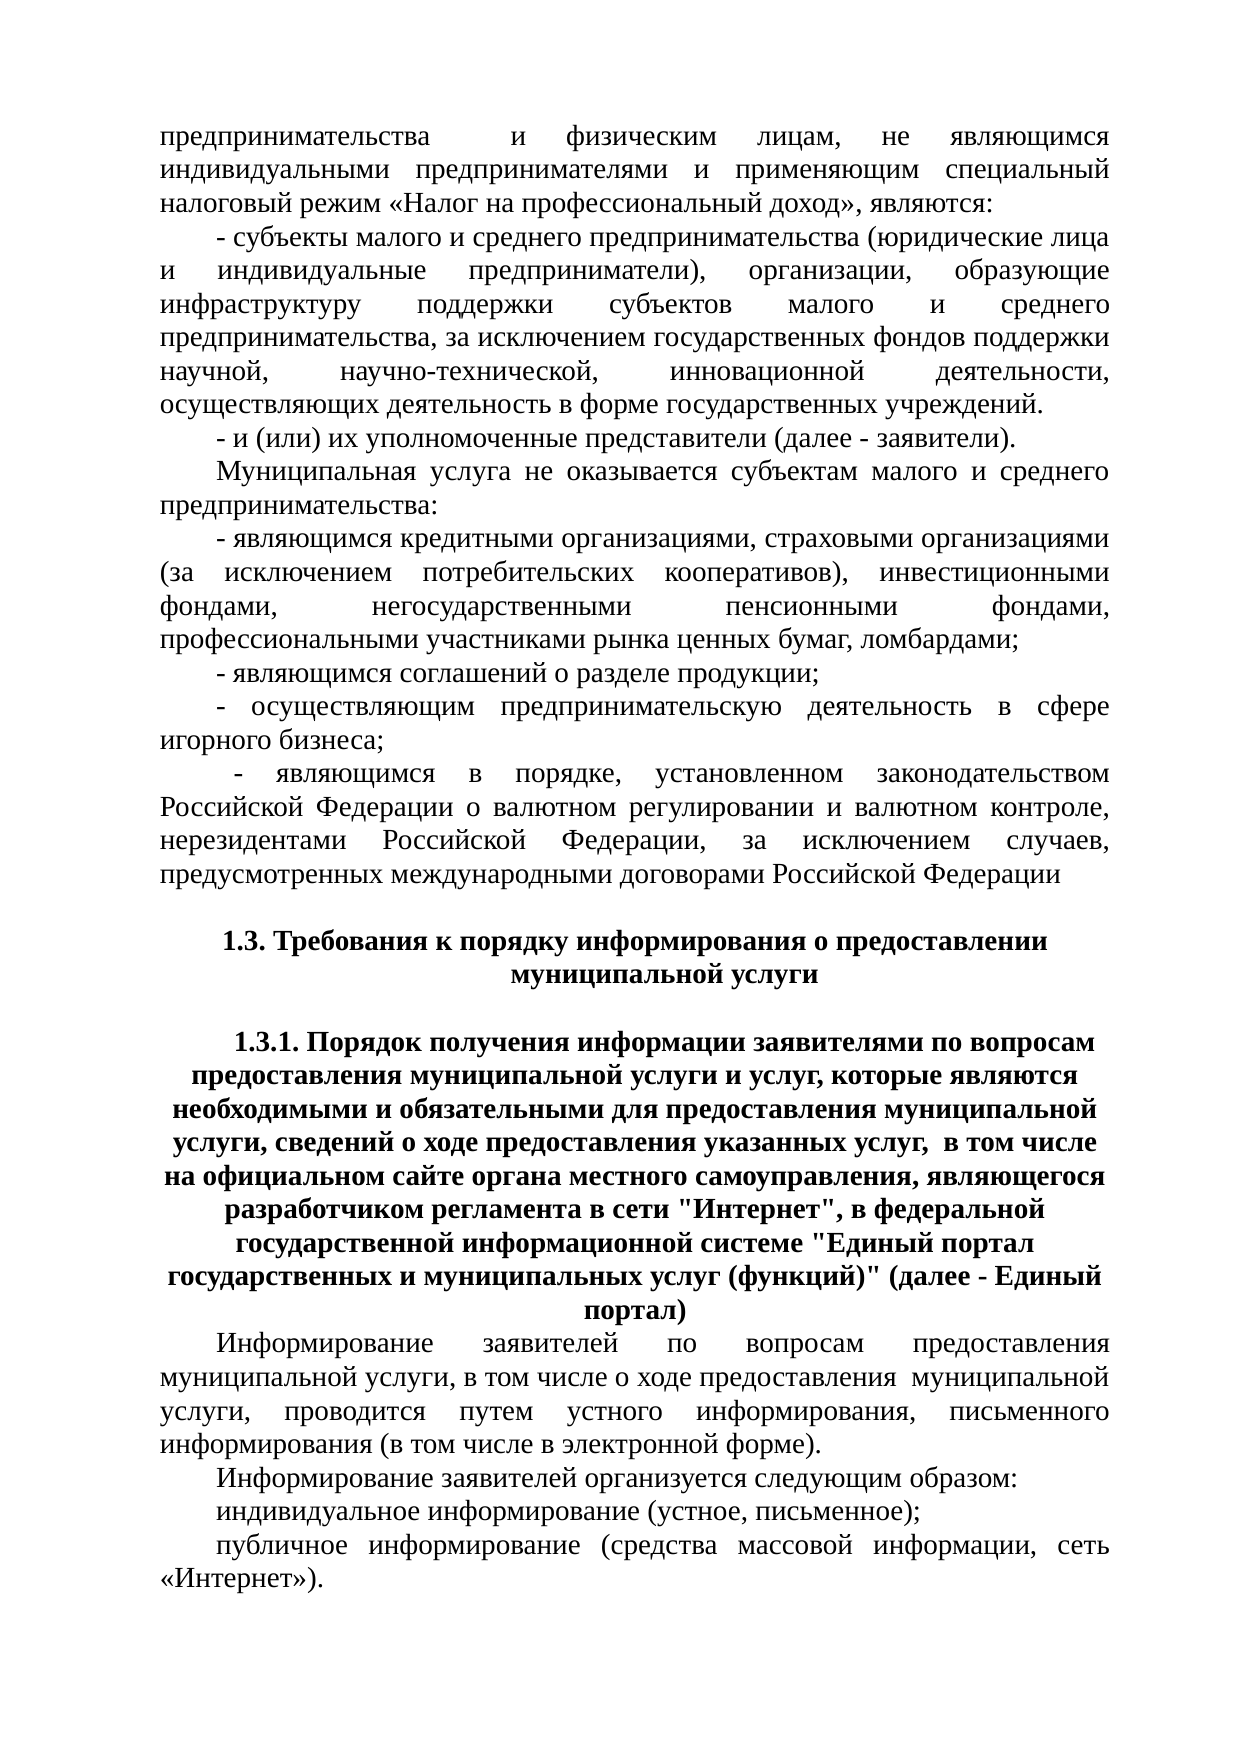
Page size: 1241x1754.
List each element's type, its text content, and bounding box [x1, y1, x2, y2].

text муниципальной услуги [159, 957, 1110, 990]
text - являющимся кредитными организациями, страховыми организациями (за исключением потребительских кооперативов), инвестиционными фондами, негосударственными пенсионными фондами, профессиональными участниками рынка ценных бумаг, ломбардами; [159, 521, 1110, 655]
text Информирование заявителей по вопросам предоставления муниципальной услуги, в том числе о ходе предоставления муниципальной услуги, проводится путем устного информирования, письменного информирования (в том числе в электронной форме). [159, 1326, 1110, 1460]
text Информирование заявителей организуется следующим образом: [159, 1460, 1110, 1493]
text Муниципальная услуга не оказывается субъектам малого и среднего предпринимательства: [159, 453, 1110, 521]
text 1.3.1. Порядок получения информации заявителями по вопросам предоставления муниципальной услуги и услуг, которые являются необходимыми и обязательными для предоставления муниципальной услуги, сведений о ходе предоставления указанных услуг, в том числе на официальном сайте органа местного самоуправления, являющегося разработчиком регламента в сети "Интернет", в федеральной государственной информационной системе "Единый портал государственных и муниципальных услуг (функций)" (далее - Единый портал) [159, 1024, 1110, 1326]
text - субъекты малого и среднего предпринимательства (юридические лица и индивидуальные предприниматели), организации, образующие инфраструктуру поддержки субъектов малого и среднего предпринимательства, за исключением государственных фондов поддержки научной, научно-технической, инновационной деятельности, осуществляющих деятельность в форме государственных учреждений. [159, 219, 1110, 420]
text - осуществляющим предпринимательскую деятельность в сфере игорного бизнеса; [159, 688, 1110, 755]
text 1.3. Требования к порядку информирования о предоставлении [159, 923, 1110, 957]
text публичное информирование (средства массовой информации, сеть «Интернет»). [159, 1527, 1110, 1594]
text - являющимся соглашений о разделе продукции; [159, 655, 1110, 688]
text индивидуальное информирование (устное, письменное); [159, 1493, 1110, 1527]
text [159, 118, 1110, 219]
text - являющимся в порядке, установленном законодательством Российской Федерации о валютном регулировании и валютном контроле, нерезидентами Российской Федерации, за исключением случаев, предусмотренных международными договорами Российской Федерации [159, 755, 1110, 889]
text - и (или) их уполномоченные представители (далее - заявители). [159, 420, 1110, 453]
